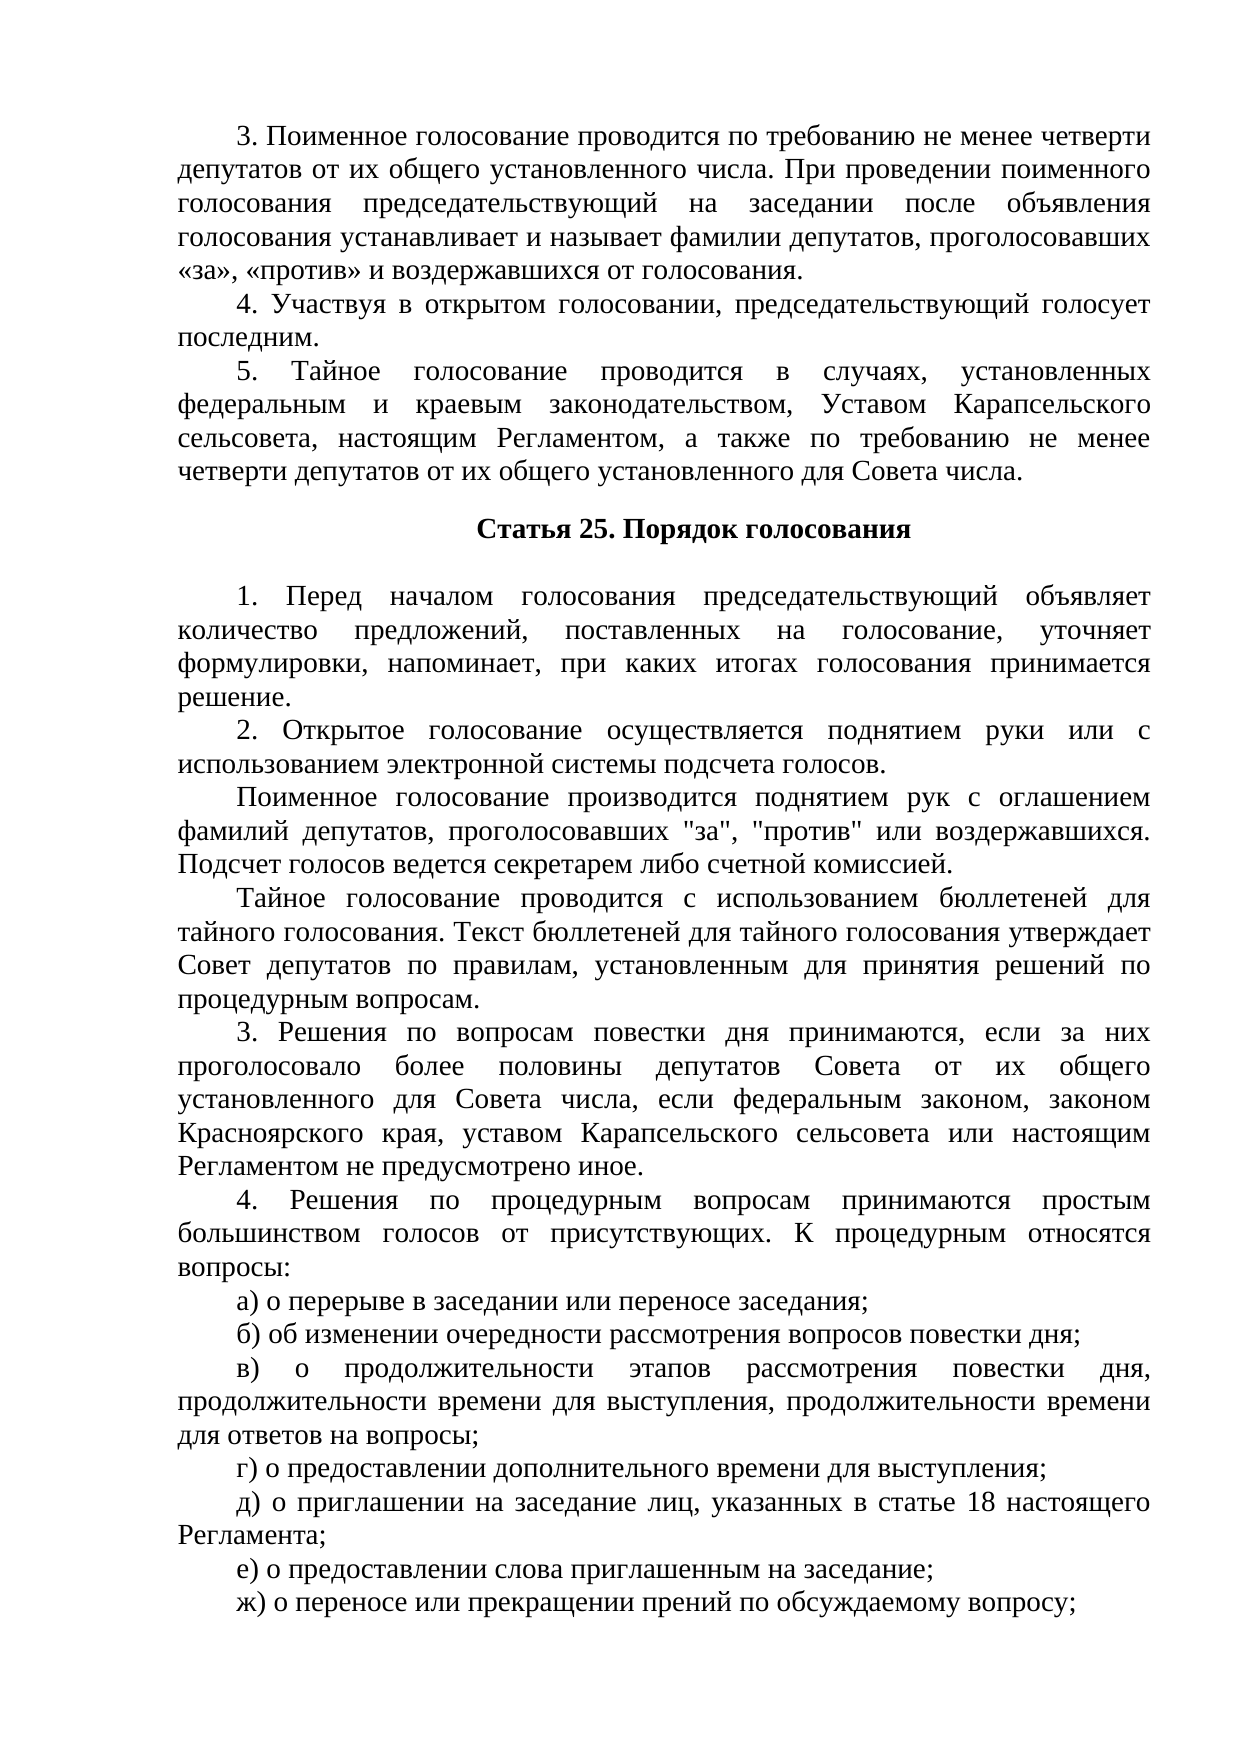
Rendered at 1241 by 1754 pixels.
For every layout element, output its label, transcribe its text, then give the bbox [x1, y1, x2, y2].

text 4. Участвуя в открытом голосовании, председательствующий голосует последним. [177, 286, 1152, 353]
text 4. Решения по процедурным вопросам принимаются простым большинством голосов от присутствующих. К процедурным относятся вопросы: [177, 1182, 1152, 1283]
text ж) о переносе или прекращении прений по обсуждаемому вопросу; [177, 1584, 1152, 1618]
text Статья 25. Порядок голосования [177, 511, 1152, 545]
text 2. Открытое голосование осуществляется поднятием руки или с использованием электронной системы подсчета голосов. [177, 712, 1152, 779]
text г) о предоставлении дополнительного времени для выступления; [177, 1450, 1152, 1484]
text 5. Тайное голосование проводится в случаях, установленных федеральным и краевым законодательством, Уставом Карапсельского сельсовета, настоящим Регламентом, а также по требованию не менее четверти депутатов от их общего установленного для Совета числа. [177, 353, 1152, 487]
text 3. Решения по вопросам повестки дня принимаются, если за них проголосовало более половины депутатов Совета от их общего установленного для Совета числа, если федеральным законом, законом Красноярского края, уставом Карапсельского сельсовета или настоящим Регламентом не предусмотрено иное. [177, 1014, 1152, 1182]
text 3. Поименное голосование проводится по требованию не менее четверти депутатов от их общего установленного числа. При проведении поименного голосования председательствующий на заседании после объявления голосования устанавливает и называет фамилии депутатов, проголосовавших «за», «против» и воздержавшихся от голосования. [177, 118, 1152, 286]
text е) о предоставлении слова приглашенным на заседание; [177, 1551, 1152, 1584]
text б) об изменении очередности рассмотрения вопросов повестки дня; [177, 1316, 1152, 1350]
text д) о приглашении на заседание лиц, указанных в статье 18 настоящего Регламента; [177, 1484, 1152, 1551]
text а) о перерыве в заседании или переносе заседания; [177, 1283, 1152, 1316]
text 1. Перед началом голосования председательствующий объявляет количество предложений, поставленных на голосование, уточняет формулировки, напоминает, при каких итогах голосования принимается решение. [177, 578, 1152, 712]
text в) о продолжительности этапов рассмотрения повестки дня, продолжительности времени для выступления, продолжительности времени для ответов на вопросы; [177, 1350, 1152, 1450]
text Поименное голосование производится поднятием рук с оглашением фамилий депутатов, проголосовавших "за", "против" или воздержавшихся. Подсчет голосов ведется секретарем либо счетной комиссией. [177, 779, 1152, 880]
text Тайное голосование проводится с использованием бюллетеней для тайного голосования. Текст бюллетеней для тайного голосования утверждает Совет депутатов по правилам, установленным для принятия решений по процедурным вопросам. [177, 880, 1152, 1014]
